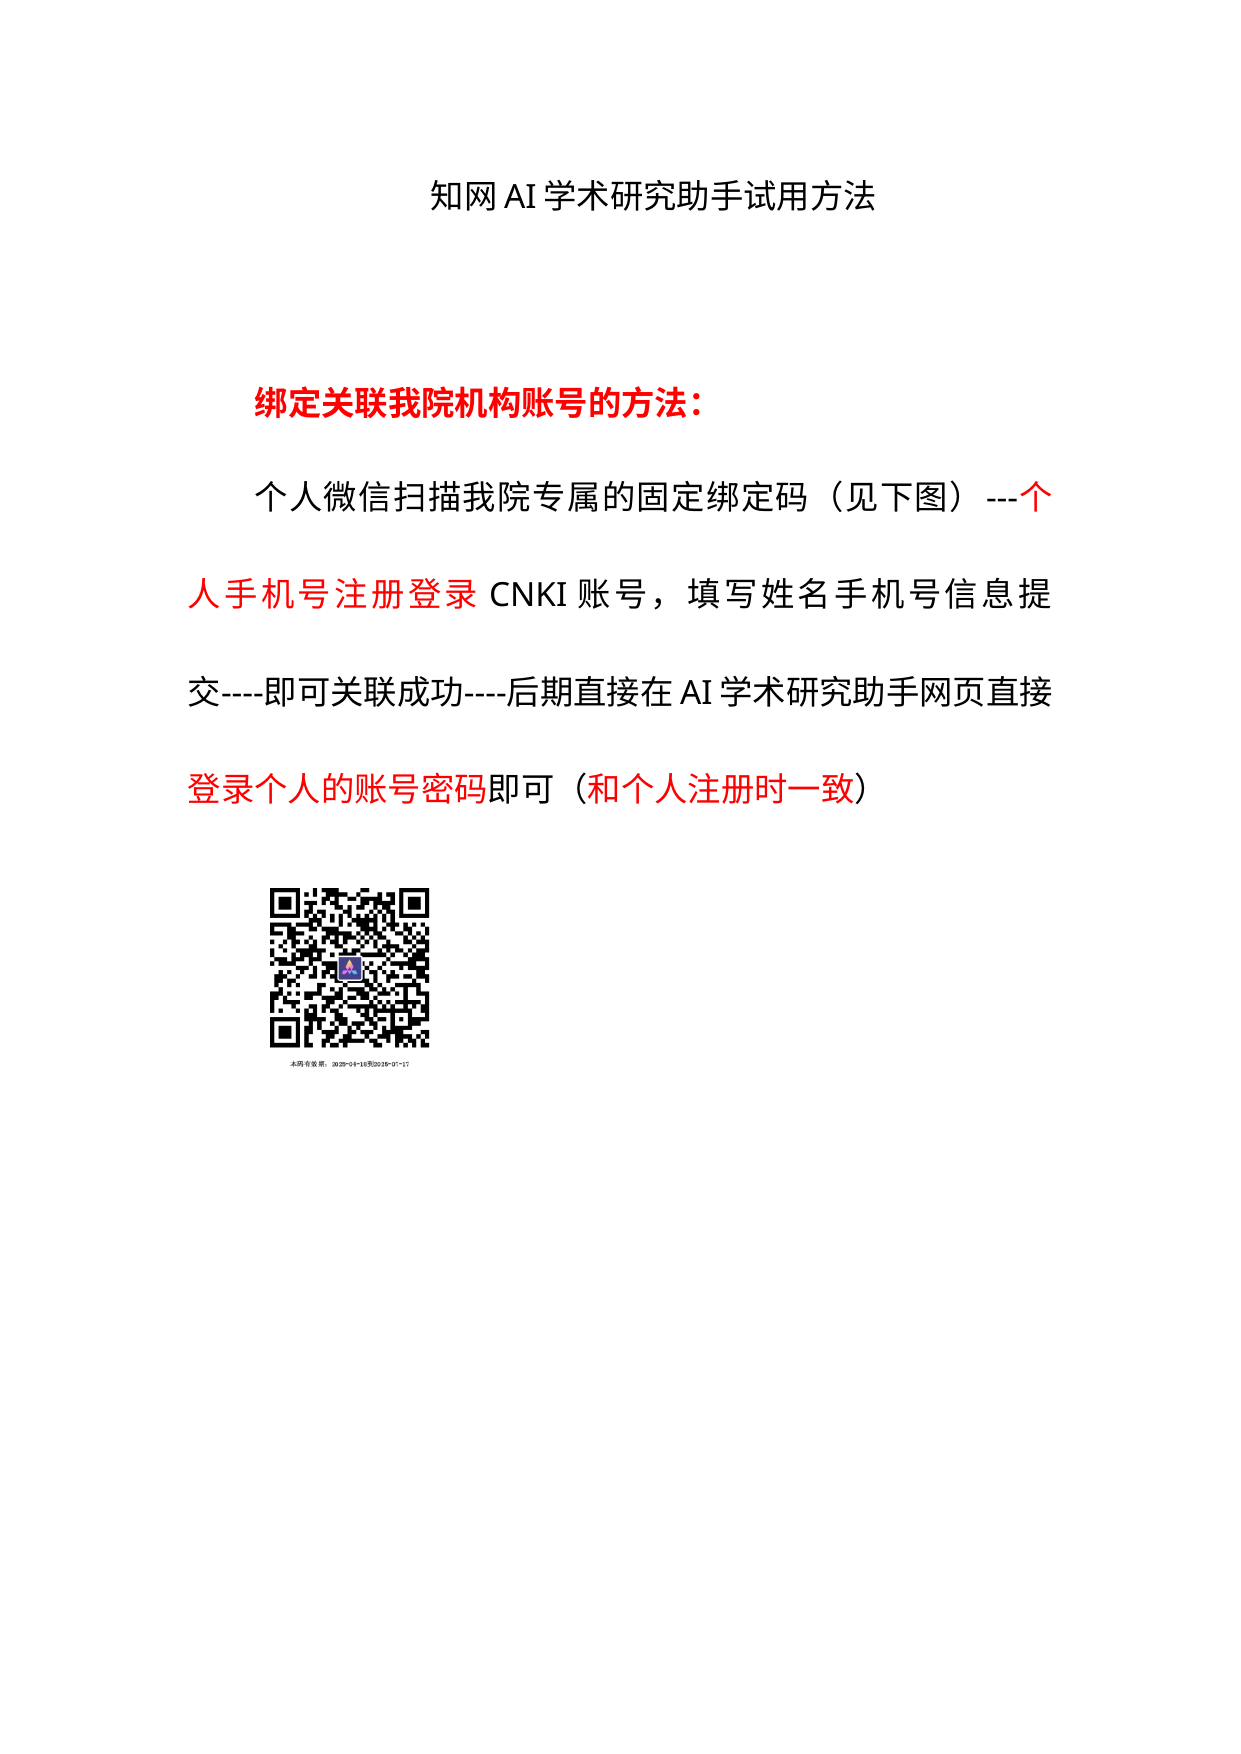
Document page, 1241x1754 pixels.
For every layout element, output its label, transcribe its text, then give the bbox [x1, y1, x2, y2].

picture [254, 872, 445, 1069]
text 个人微信扫描我院专属的固定绑定码（见下图）---个人手机号注册登录CNKI账号，填写姓名手机号信息提交----即可关联成功----后期直接在AI学术研究助手网页直接登录个人的账号密码即可（和个人注册时一致） [187, 462, 1053, 820]
text 登录方式： [187, 873, 1053, 1100]
text 知网AI学术研究助手试用方法 [187, 162, 1053, 227]
text 绑定关联我院机构账号的方法： [187, 368, 1053, 433]
